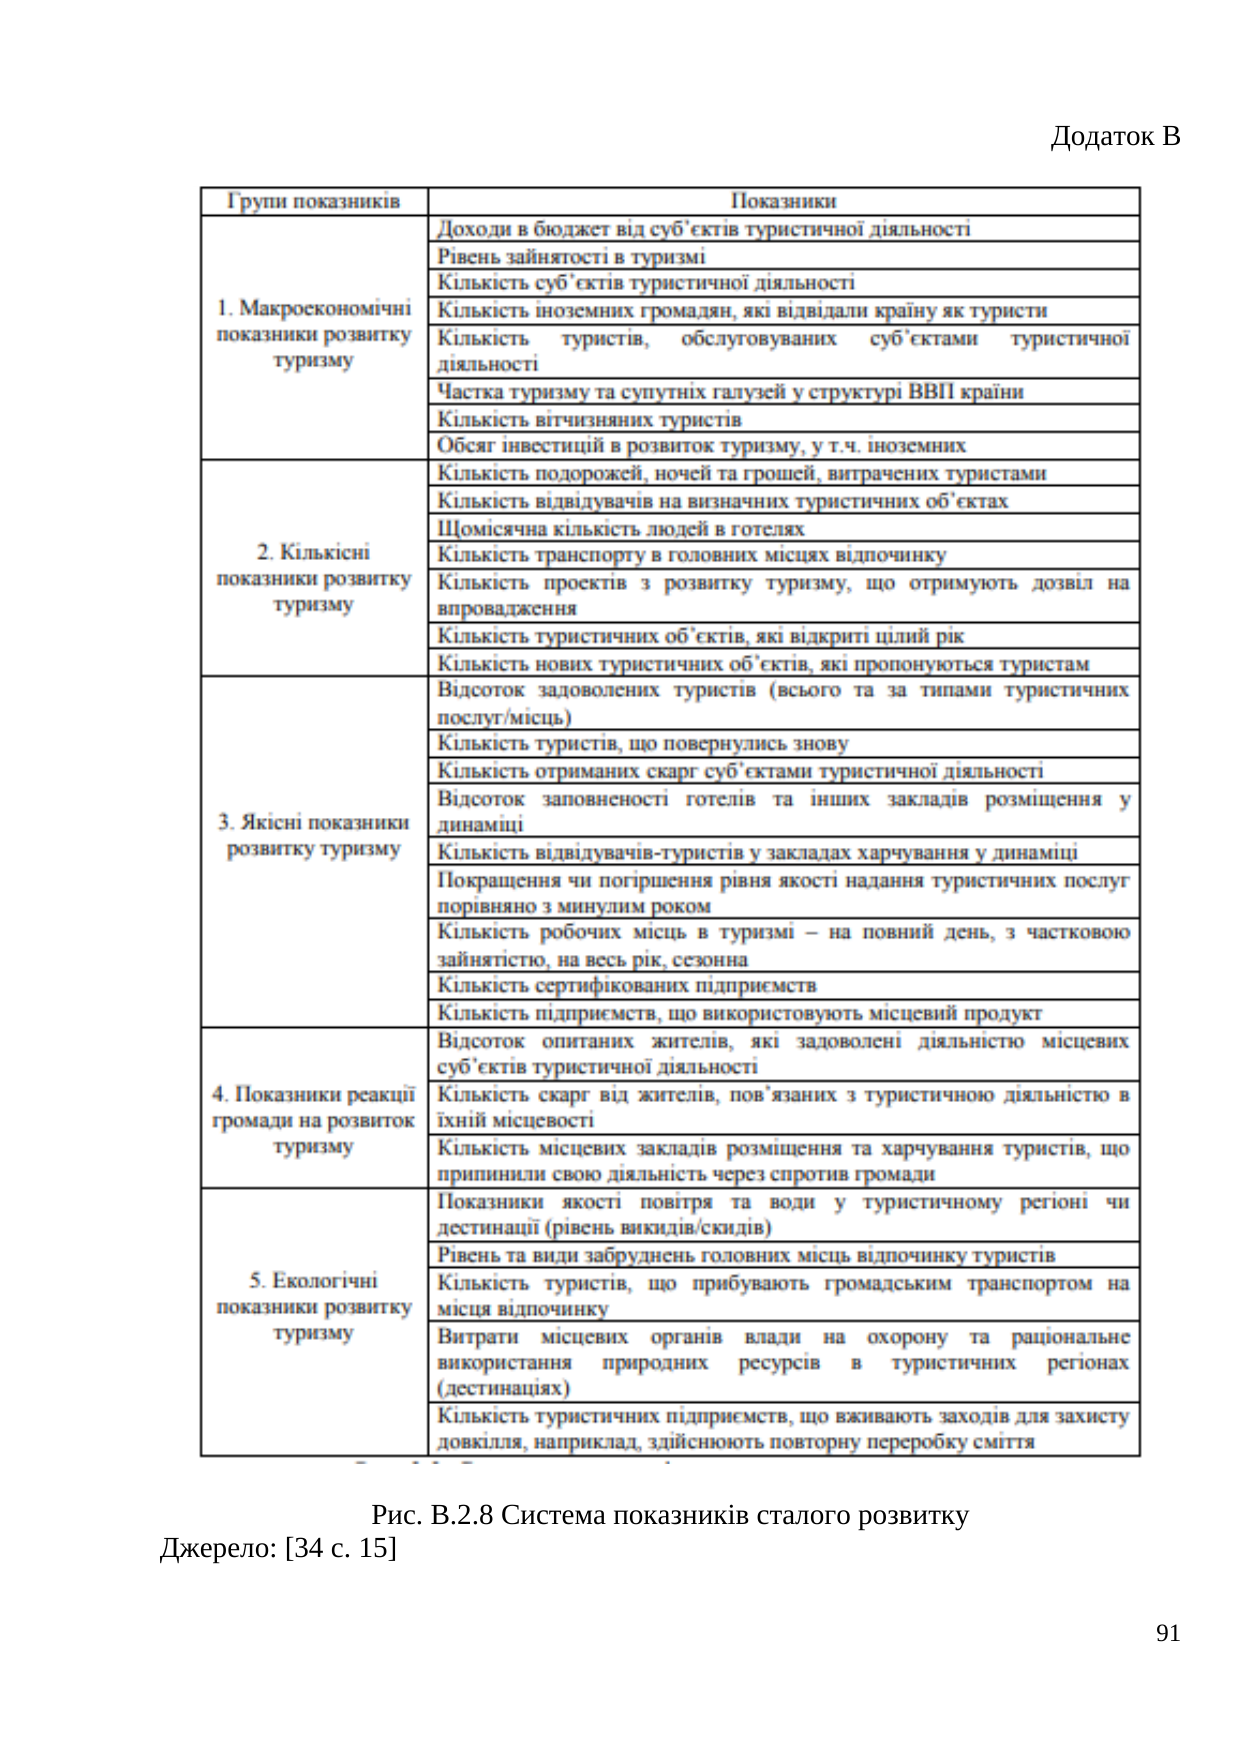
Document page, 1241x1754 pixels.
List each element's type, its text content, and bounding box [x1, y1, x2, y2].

picture [192, 185, 1148, 1464]
text Джерело: [34 с. 15] [159, 1531, 1181, 1564]
text Додаток В [159, 118, 1181, 152]
text Рис. В.2.8 Система показників сталого розвитку [159, 1497, 1181, 1531]
